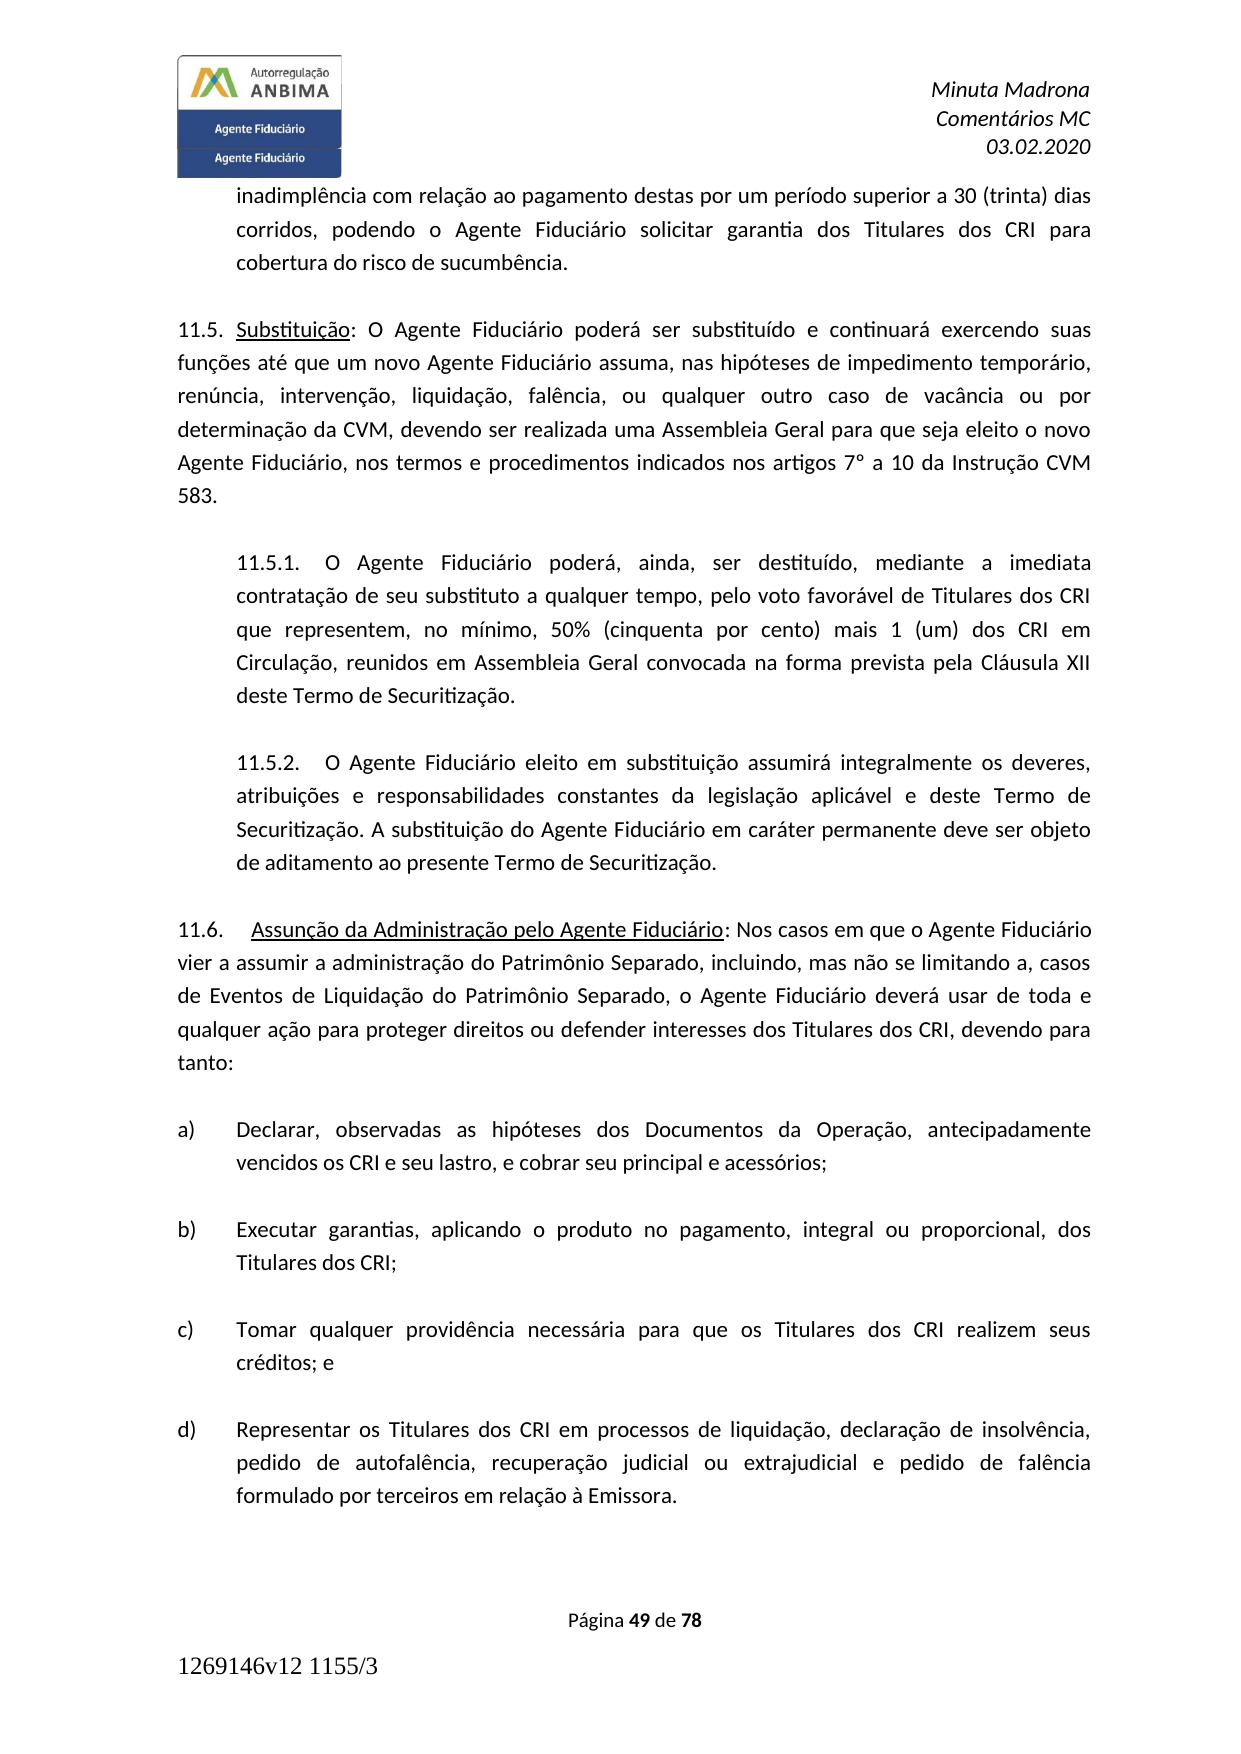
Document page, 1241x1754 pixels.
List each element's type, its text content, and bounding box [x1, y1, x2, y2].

list Tomar qualquer providência necessária para que os Titulares dos CRI realizem seus créditos; e [177, 1311, 1093, 1377]
list O Agente Fiduciário eleito em substituição assumirá integralmente os deveres, atribuições e responsabilidades constantes da legislação aplicável e deste Termo de Securitização. A substituição do Agente Fiduciário em caráter permanente deve ser objeto de aditamento ao presente Termo de Securitização. [236, 744, 1093, 877]
picture [177, 55, 342, 178]
list Executar garantias, aplicando o produto no pagamento, integral ou proporcional, dos Titulares dos CRI; [177, 1211, 1093, 1277]
list Representar os Titulares dos CRI em processos de liquidação, declaração de insolvência, pedido de autofalência, recuperação judicial ou extrajudicial e pedido de falência formulado por terceiros em relação à Emissora. [177, 1411, 1093, 1511]
list Substituição: O Agente Fiduciário poderá ser substituído e continuará exercendo suas funções até que um novo Agente Fiduciário assuma, nas hipóteses de impedimento temporário, renúncia, intervenção, liquidação, falência, ou qualquer outro caso de vacância ou por determinação da CVM, devendo ser realizada uma Assembleia Geral para que seja eleito o novo Agente Fiduciário, nos termos e procedimentos indicados nos artigos 7º a 10 da Instrução CVM 583. [177, 311, 1093, 511]
list Declarar, observadas as hipóteses dos Documentos da Operação, antecipadamente vencidos os CRI e seu lastro, e cobrar seu principal e acessórios; [177, 1111, 1093, 1177]
list Assunção da Administração pelo Agente Fiduciário: Nos casos em que o Agente Fiduciário vier a assumir a administração do Patrimônio Separado, incluindo, mas não se limitando a, casos de Eventos de Liquidação do Patrimônio Separado, o Agente Fiduciário deverá usar de toda e qualquer ação para proteger direitos ou defender interesses dos Titulares dos CRI, devendo para tanto: [177, 911, 1093, 1077]
list O Agente Fiduciário poderá, ainda, ser destituído, mediante a imediata contratação de seu substituto a qualquer tempo, pelo voto favorável de Titulares dos CRI que representem, no mínimo, 50% (cinquenta por cento) mais 1 (um) dos CRI em Circulação, reunidos em Assembleia Geral convocada na forma prevista pela Cláusula XII deste Termo de Securitização. [236, 544, 1093, 711]
